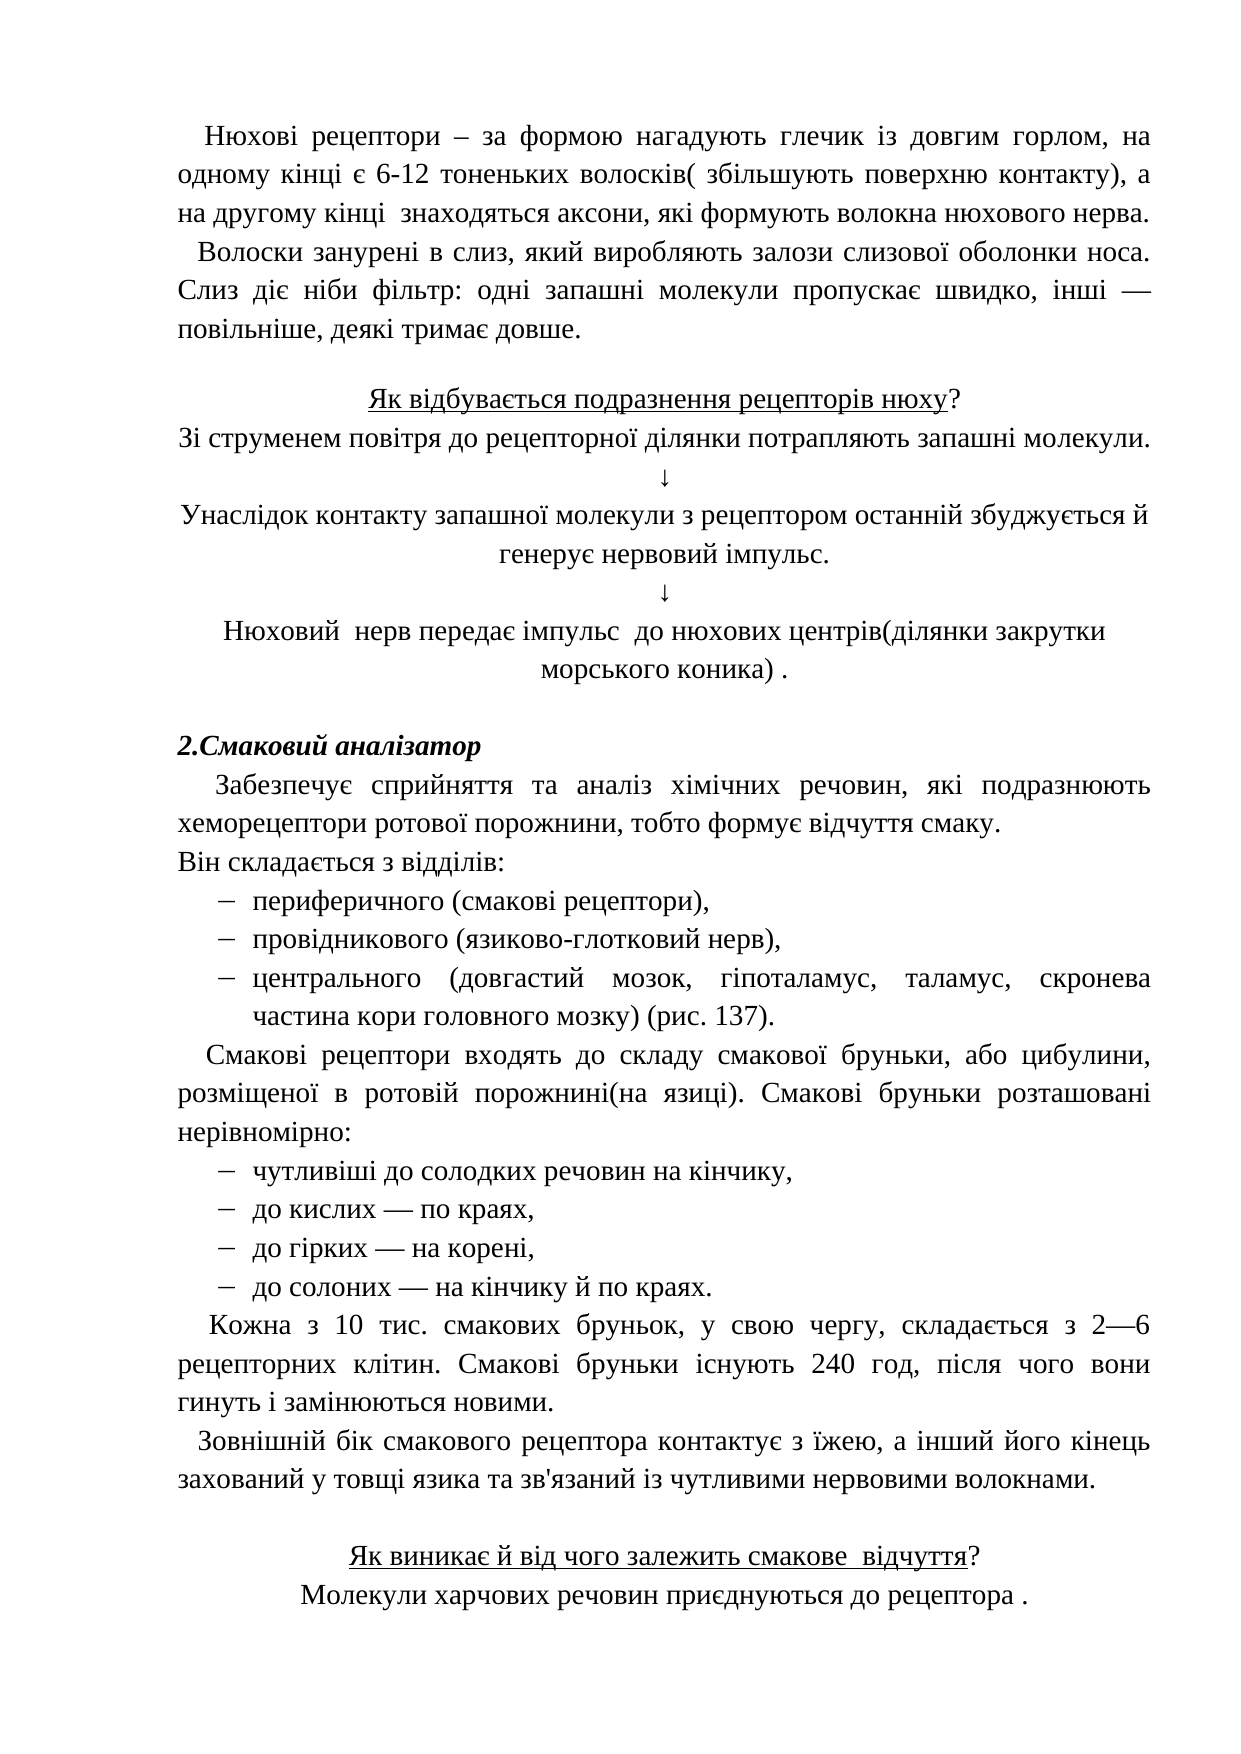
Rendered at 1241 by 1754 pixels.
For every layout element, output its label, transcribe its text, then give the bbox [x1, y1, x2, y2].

text Унаслідок контакту запашної молекули з рецептором останній збуджується й генерує нервовий імпульс. [177, 497, 1152, 569]
text Забезпечує сприйняття та аналіз хімічних речовин, які подразнюють хеморецептори ротової порожнини, тобто формує відчуття смаку. [177, 767, 1152, 839]
text Зі струменем повітря до рецепторної ділянки потрапляють запашні молекули. [177, 420, 1152, 454]
text Нюховий нерв передає імпульс до нюхових центрів(ділянки закрутки морського коника) . [177, 613, 1152, 685]
text Як виникає й від чого залежить смакове відчуття? [177, 1538, 1152, 1572]
text Молекули харчових речовин приєднуються до рецептора . [177, 1577, 1152, 1611]
list провідникового (язиково-глотковий нерв), [215, 921, 1152, 955]
text ↓ [177, 459, 1152, 492]
list до кислих — по краях, [215, 1191, 1152, 1225]
list центрального (довгастий мозок, гіпоталамус, таламус, скронева частина кори головного мозку) (рис. 137). [215, 960, 1152, 1032]
text Зовнішній бік смакового рецептора контактує з їжею, а інший його кінець захований у товщі язика та зв'язаний із чутливими нервовими волокнами. [177, 1423, 1152, 1495]
list чутливіші до солодких речовин на кінчику, [215, 1153, 1152, 1186]
text Нюхові рецептори – за формою нагадують глечик із довгим горлом, на одному кінці є 6-12 тоненьких волосків( збільшують поверхню контакту), а на другому кінці знаходяться аксони, які формують волокна нюхового нерва. [177, 118, 1152, 229]
text Волоски занурені в слиз, який виробляють залози слизової оболонки носа. Слиз діє ніби фільтр: одні запашні молекули пропускає швидко, інші — повільніше, деякі тримає довше. [177, 234, 1152, 344]
list периферичного (смакові рецептори), [215, 883, 1152, 916]
list до гірких — на корені, [215, 1230, 1152, 1264]
text ↓ [177, 574, 1152, 608]
list до солоних — на кінчику й по краях. [215, 1269, 1152, 1302]
text Як відбувається подразнення рецепторів нюху? [177, 382, 1152, 415]
text Кожна з 10 тис. смакових бруньок, у свою чергу, складається з 2—6 рецепторних клітин. Смакові бруньки існують 240 год, після чого вони гинуть і замінюються новими. [177, 1307, 1152, 1418]
text 2.Смаковий аналізатор [177, 728, 1152, 762]
text Він складається з відділів: [177, 844, 1152, 878]
text Смакові рецептори входять до складу смакової бруньки, або цибулини, розміщеної в ротовій порожнині(на язиці). Смакові бруньки розташовані нерівномірно: [177, 1037, 1152, 1148]
